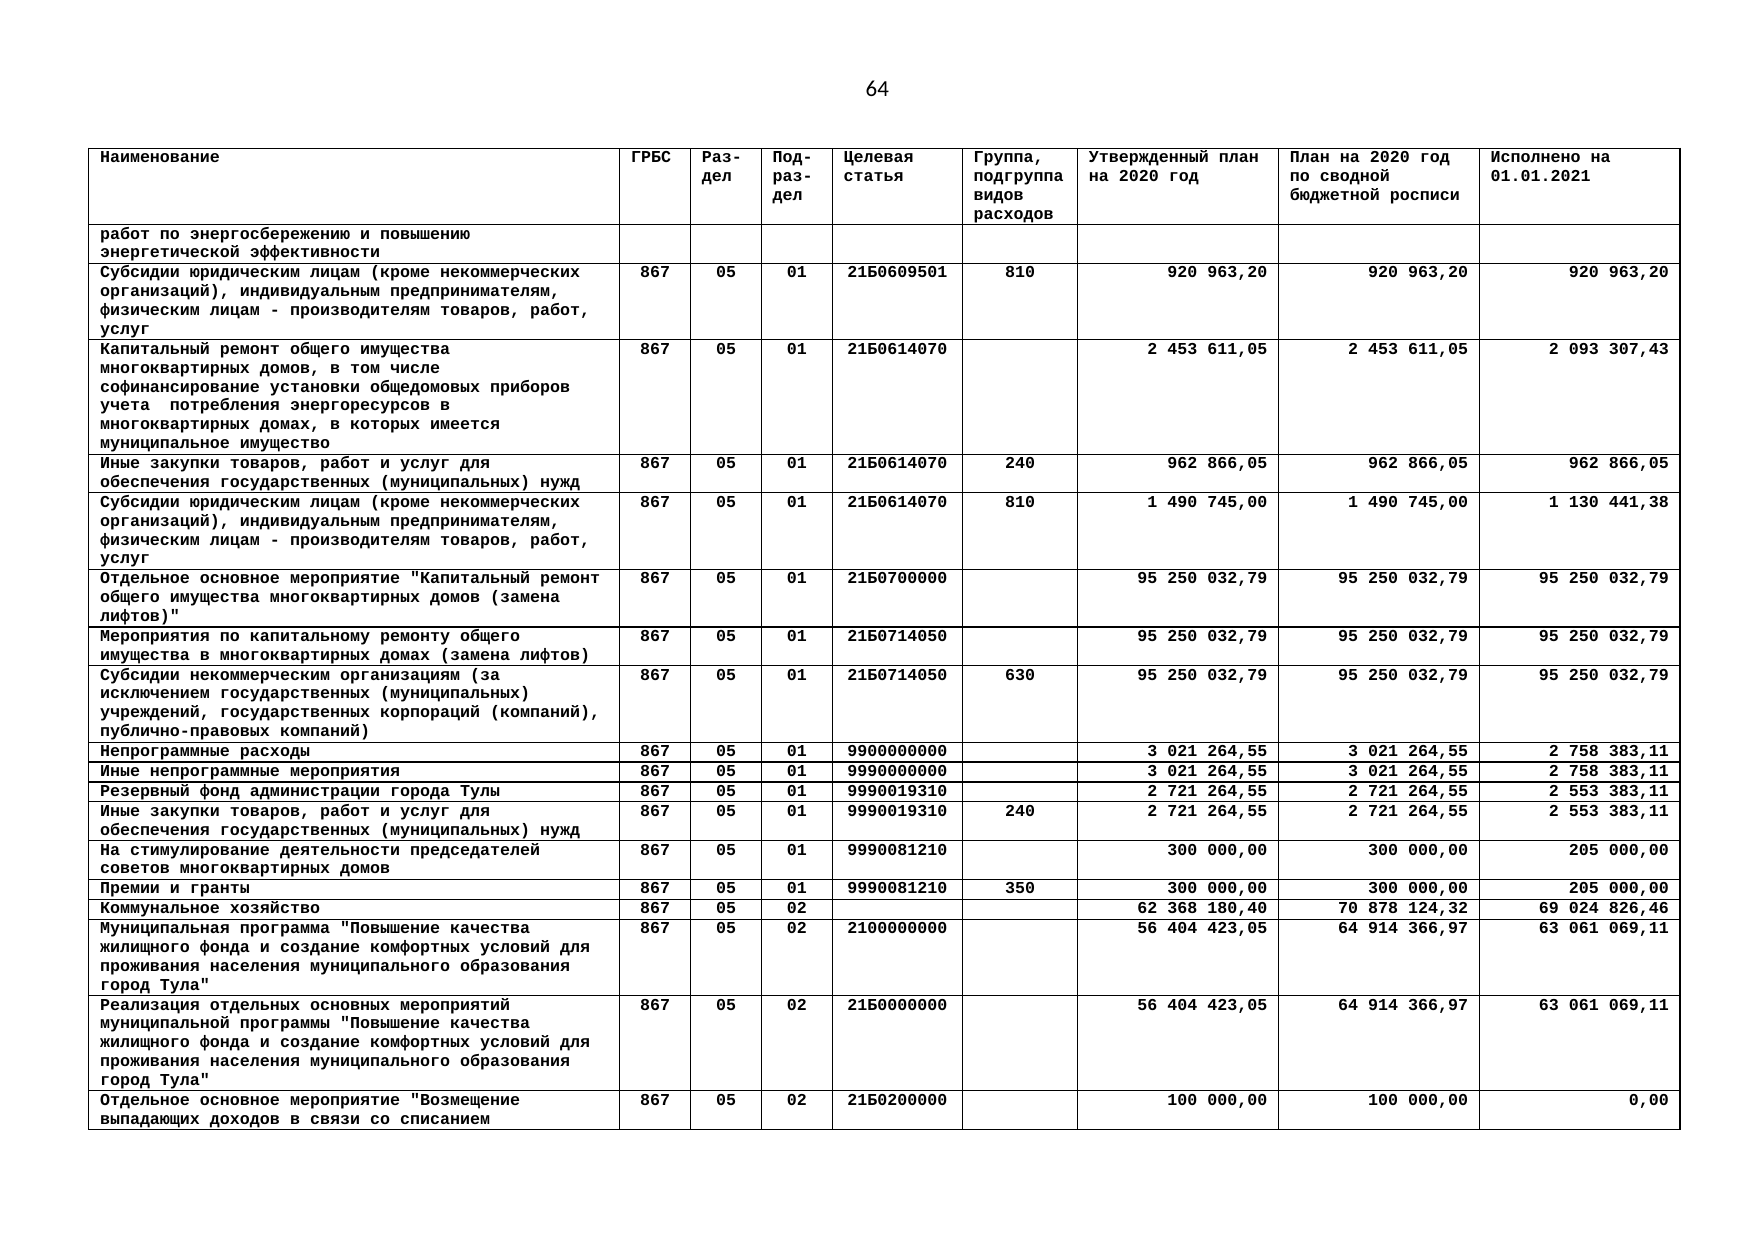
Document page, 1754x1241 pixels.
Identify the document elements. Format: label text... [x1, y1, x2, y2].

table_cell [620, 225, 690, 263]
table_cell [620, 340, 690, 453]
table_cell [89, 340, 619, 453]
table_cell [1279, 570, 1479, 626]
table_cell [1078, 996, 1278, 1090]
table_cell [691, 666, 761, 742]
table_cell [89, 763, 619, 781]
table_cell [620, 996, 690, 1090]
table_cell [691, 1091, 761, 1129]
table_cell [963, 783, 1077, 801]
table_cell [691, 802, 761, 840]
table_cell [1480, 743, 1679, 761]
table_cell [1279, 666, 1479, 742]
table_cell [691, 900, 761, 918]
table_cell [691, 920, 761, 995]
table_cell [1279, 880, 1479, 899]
table_header Раз-дел [691, 149, 761, 224]
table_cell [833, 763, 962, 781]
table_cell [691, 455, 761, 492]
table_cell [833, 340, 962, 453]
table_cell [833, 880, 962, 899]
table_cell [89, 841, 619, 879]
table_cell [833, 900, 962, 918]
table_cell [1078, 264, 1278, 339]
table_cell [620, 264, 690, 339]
table_header Исполнено на 01.01.2021 [1480, 149, 1679, 224]
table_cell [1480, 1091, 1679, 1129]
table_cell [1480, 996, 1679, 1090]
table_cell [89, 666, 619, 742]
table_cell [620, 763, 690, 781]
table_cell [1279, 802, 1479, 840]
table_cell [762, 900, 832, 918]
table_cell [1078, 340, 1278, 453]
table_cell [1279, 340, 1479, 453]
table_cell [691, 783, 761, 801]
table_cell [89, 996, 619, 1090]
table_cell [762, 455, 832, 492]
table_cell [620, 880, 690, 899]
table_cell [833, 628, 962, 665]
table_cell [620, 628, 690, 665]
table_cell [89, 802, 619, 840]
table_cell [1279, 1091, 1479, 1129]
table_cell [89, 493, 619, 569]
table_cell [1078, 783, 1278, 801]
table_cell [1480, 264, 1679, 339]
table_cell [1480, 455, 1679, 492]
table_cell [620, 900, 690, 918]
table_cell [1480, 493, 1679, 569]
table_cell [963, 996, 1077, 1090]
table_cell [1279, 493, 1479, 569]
table_header Группа, подгруппа видов расходов [963, 149, 1077, 224]
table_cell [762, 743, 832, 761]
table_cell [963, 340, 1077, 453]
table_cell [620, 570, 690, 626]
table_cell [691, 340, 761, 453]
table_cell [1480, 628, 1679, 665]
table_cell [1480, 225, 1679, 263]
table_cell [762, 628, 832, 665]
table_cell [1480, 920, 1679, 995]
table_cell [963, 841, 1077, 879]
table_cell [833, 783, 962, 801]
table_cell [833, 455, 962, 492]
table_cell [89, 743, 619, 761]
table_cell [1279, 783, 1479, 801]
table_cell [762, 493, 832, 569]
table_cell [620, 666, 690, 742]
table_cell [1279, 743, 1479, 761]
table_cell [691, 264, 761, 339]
table_header ГРБС [620, 149, 690, 224]
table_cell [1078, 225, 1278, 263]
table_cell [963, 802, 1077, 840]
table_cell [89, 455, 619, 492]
table_header Целевая статья [833, 149, 962, 224]
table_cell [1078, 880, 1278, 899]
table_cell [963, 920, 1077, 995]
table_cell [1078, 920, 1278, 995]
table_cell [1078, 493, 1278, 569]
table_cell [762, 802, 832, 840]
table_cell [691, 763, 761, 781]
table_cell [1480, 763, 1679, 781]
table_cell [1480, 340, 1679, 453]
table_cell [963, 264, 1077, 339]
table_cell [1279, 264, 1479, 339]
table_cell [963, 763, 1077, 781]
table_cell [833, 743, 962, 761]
table_header Под-раз-дел [762, 149, 832, 224]
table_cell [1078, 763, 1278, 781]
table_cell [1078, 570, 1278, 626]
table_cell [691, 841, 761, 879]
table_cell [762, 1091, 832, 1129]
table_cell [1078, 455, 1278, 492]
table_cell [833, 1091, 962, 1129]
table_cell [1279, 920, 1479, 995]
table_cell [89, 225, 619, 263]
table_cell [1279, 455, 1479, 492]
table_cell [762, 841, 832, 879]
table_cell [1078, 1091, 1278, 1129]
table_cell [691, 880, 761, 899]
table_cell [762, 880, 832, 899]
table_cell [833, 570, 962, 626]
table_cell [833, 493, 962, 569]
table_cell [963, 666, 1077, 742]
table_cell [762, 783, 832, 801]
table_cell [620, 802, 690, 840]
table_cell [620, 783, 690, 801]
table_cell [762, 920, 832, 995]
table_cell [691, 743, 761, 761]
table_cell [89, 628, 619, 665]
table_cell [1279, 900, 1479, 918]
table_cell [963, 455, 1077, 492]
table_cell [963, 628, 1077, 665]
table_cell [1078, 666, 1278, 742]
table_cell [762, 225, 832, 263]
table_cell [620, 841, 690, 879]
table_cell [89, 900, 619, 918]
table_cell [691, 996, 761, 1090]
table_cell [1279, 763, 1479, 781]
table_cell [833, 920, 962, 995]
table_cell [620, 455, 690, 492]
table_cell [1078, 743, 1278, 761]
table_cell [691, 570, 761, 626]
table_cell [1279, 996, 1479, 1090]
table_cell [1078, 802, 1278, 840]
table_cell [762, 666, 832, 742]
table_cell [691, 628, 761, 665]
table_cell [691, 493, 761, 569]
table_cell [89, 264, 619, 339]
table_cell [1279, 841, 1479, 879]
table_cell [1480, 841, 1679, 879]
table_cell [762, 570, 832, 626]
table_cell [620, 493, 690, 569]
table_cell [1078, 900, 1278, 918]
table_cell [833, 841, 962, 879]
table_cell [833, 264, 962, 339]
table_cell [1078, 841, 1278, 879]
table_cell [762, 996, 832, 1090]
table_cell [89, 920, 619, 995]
table_header План на 2020 год по сводной бюджетной росписи [1279, 149, 1479, 224]
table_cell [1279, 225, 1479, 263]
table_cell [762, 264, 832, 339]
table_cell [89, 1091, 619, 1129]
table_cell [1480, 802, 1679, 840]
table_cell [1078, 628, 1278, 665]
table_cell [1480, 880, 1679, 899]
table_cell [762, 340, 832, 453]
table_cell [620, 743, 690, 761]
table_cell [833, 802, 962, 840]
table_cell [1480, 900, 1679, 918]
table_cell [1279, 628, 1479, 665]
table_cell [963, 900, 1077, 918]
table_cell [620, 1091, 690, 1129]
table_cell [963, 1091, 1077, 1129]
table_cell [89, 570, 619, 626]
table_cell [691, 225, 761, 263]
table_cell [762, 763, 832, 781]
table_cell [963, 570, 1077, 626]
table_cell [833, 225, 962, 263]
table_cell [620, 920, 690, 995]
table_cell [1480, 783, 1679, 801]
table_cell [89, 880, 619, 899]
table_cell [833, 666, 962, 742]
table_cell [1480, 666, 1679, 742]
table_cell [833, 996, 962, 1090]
table_header Утвержденный план на 2020 год [1078, 149, 1278, 224]
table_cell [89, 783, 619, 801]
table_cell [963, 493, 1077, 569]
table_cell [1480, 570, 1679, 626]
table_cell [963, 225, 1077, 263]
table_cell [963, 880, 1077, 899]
table_header Наименование [89, 149, 619, 224]
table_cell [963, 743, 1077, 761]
